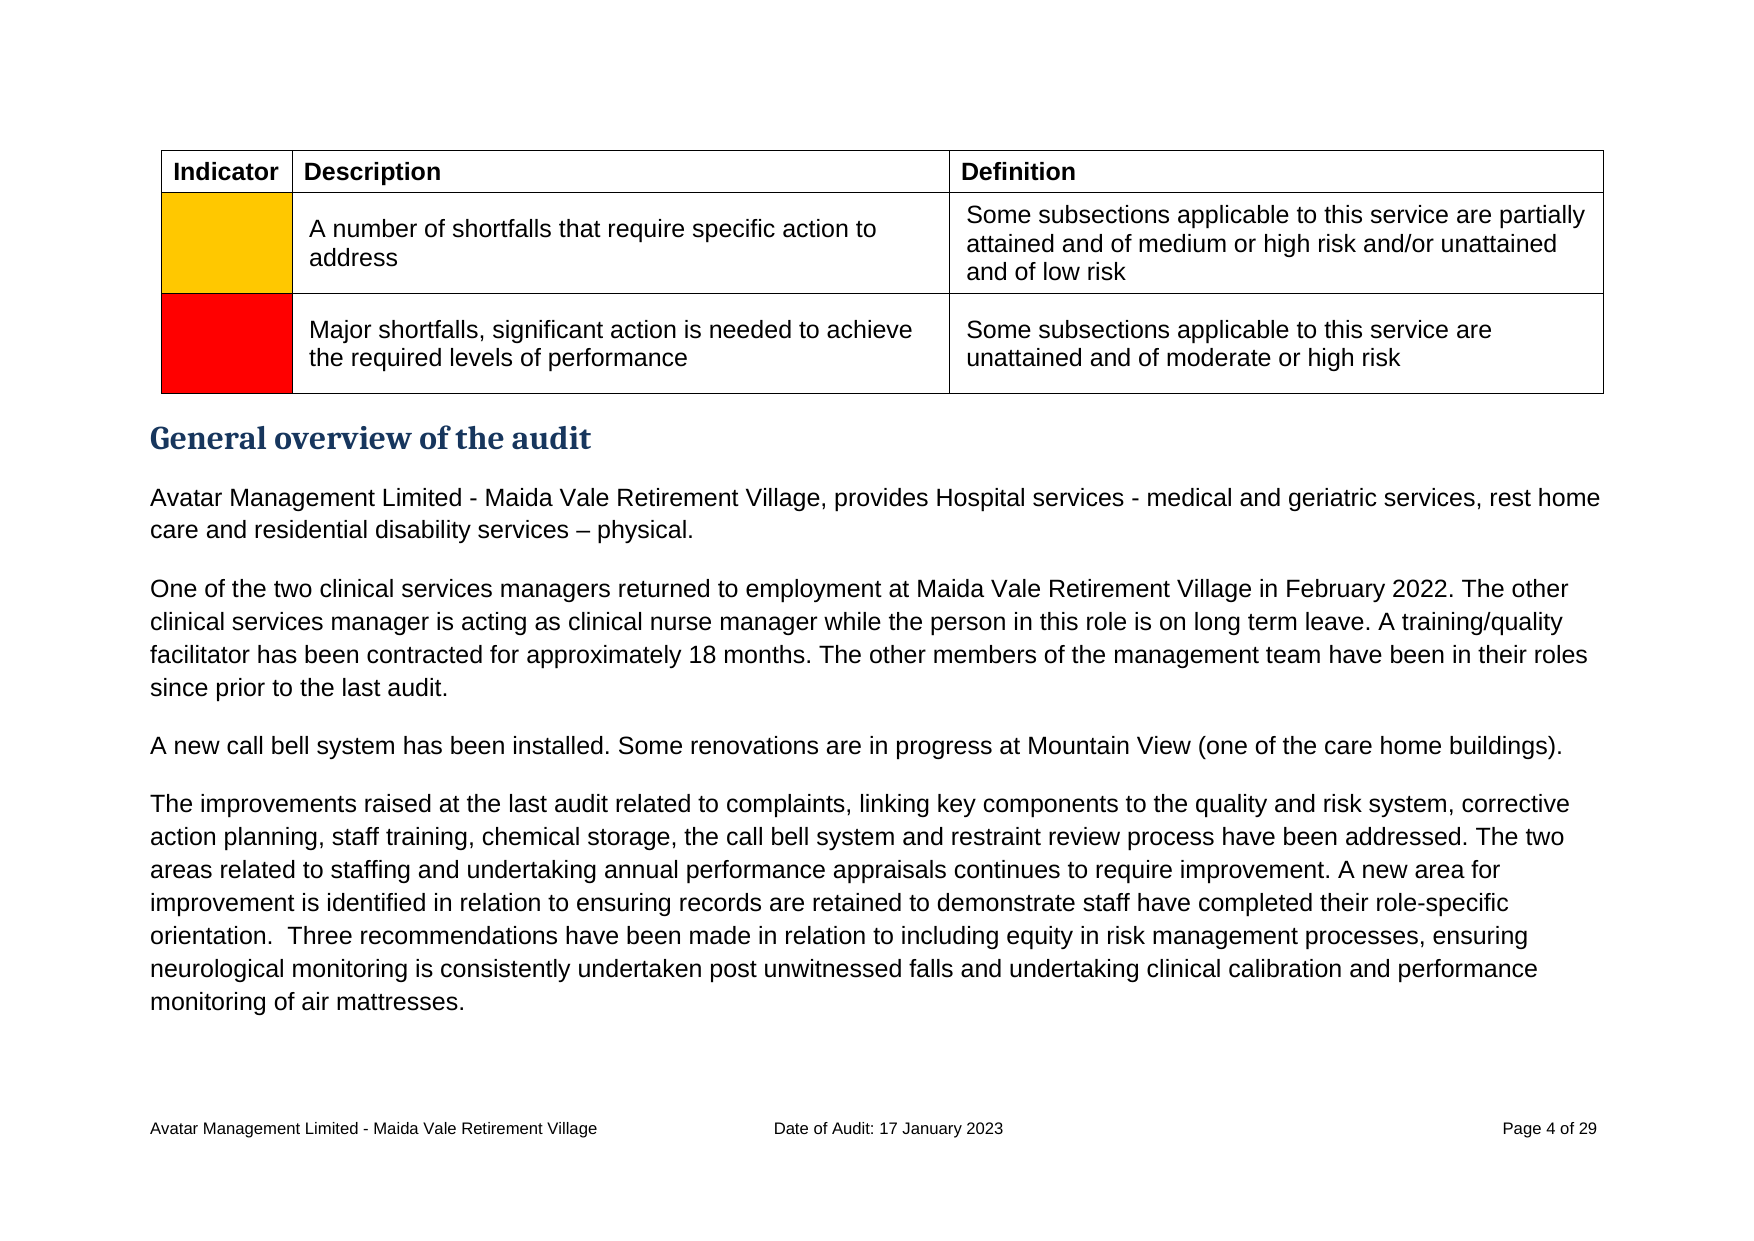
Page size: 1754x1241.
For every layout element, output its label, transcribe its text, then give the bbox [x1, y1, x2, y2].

text One of the two clinical services managers returned to employment at Maida Vale Retirement Village in February 2022. The other clinical services manager is acting as clinical nurse manager while the person in this role is on long term leave. A training/quality facilitator has been contracted for approximately 18 months. The other members of the management team have been in their roles since prior to the last audit. [150, 573, 1604, 701]
table_cell Some subsections applicable to this service are partially attained and of medium or high risk and/or unattained and of low risk [950, 193, 1603, 293]
table_cell A number of shortfalls that require specific action to address [293, 193, 949, 293]
table_header Indicator [162, 151, 292, 192]
table_cell Some subsections applicable to this service are unattained and of moderate or high risk [950, 294, 1603, 393]
table_header Description [293, 151, 949, 192]
text A new call bell system has been installed. Some renovations are in progress at Mountain View (one of the care home buildings). [150, 731, 1604, 759]
subtitle General overview of the audit [150, 419, 1604, 457]
table_header Definition [950, 151, 1603, 192]
table_cell Major shortfalls, significant action is needed to achieve the required levels of performance [293, 294, 949, 393]
text The improvements raised at the last audit related to complaints, linking key components to the quality and risk system, corrective action planning, staff training, chemical storage, the call bell system and restraint review process have been addressed. The two areas related to staffing and undertaking annual performance appraisals continues to require improvement. A new area for improvement is identified in relation to ensuring records are retained to demonstrate staff have completed their role-specific orientation. Three recommendations have been made in relation to including equity in risk management processes, ensuring neurological monitoring is consistently undertaken post unwitnessed falls and undertaking clinical calibration and performance monitoring of air mattresses. [150, 789, 1604, 1016]
table_cell [162, 294, 292, 393]
table_cell [162, 193, 292, 293]
text Avatar Management Limited - Maida Vale Retirement Village, provides Hospital services - medical and geriatric services, rest home care and residential disability services – physical. [150, 482, 1604, 544]
